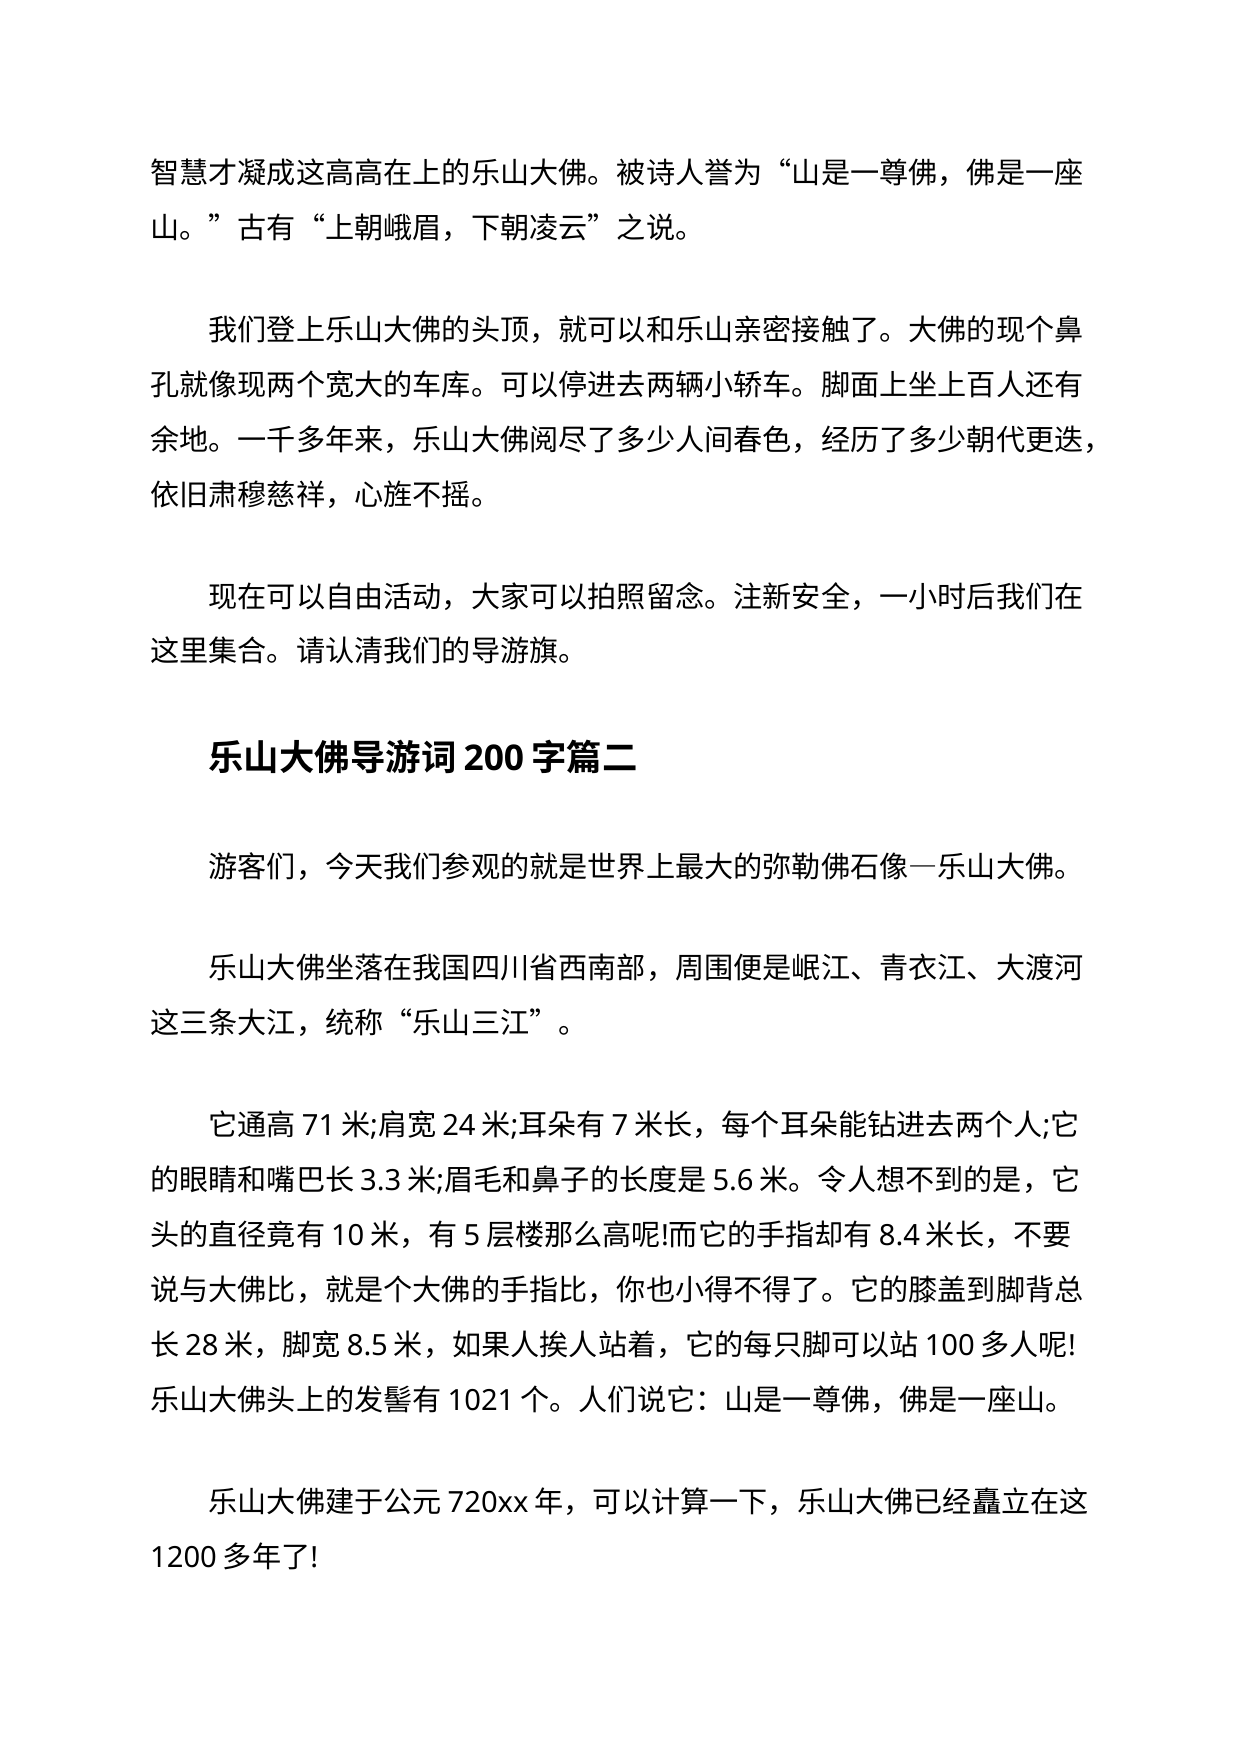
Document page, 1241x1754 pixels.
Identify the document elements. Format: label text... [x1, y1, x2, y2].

text 乐山大佛导游词200字篇二 [150, 730, 1090, 781]
text 我们登上乐山大佛的头顶，就可以和乐山亲密接触了。大佛的现个鼻孔就像现两个宽大的车库。可以停进去两辆小轿车。脚面上坐上百人还有余地。一千多年来，乐山大佛阅尽了多少人间春色，经历了多少朝代更迭，依旧肃穆慈祥，心旌不摇。 [150, 307, 1090, 514]
text 乐山大佛建于公元720xx年，可以计算一下，乐山大佛已经矗立在这1200多年了! [150, 1479, 1090, 1576]
text 乐山大佛坐落在我国四川省西南部，周围便是岷江、青衣江、大渡河这三条大江，统称“乐山三江”。 [150, 945, 1090, 1042]
text 游客们，今天我们参观的就是世界上最大的弥勒佛石像—乐山大佛。 [150, 843, 1090, 886]
text 它通高71米;肩宽24米;耳朵有7米长，每个耳朵能钻进去两个人;它的眼睛和嘴巴长3.3米;眉毛和鼻子的长度是5.6米。令人想不到的是，它头的直径竟有10米，有5层楼那么高呢!而它的手指却有8.4米长，不要说与大佛比，就是个大佛的手指比，你也小得不得了。它的膝盖到脚背总长28米，脚宽8.5米，如果人挨人站着，它的每只脚可以站100多人呢!乐山大佛头上的发髻有1021个。人们说它：山是一尊佛，佛是一座山。 [150, 1102, 1090, 1419]
text 现在可以自由活动，大家可以拍照留念。注新安全，一小时后我们在这里集合。请认清我们的导游旗。 [150, 573, 1090, 670]
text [150, 150, 1090, 247]
